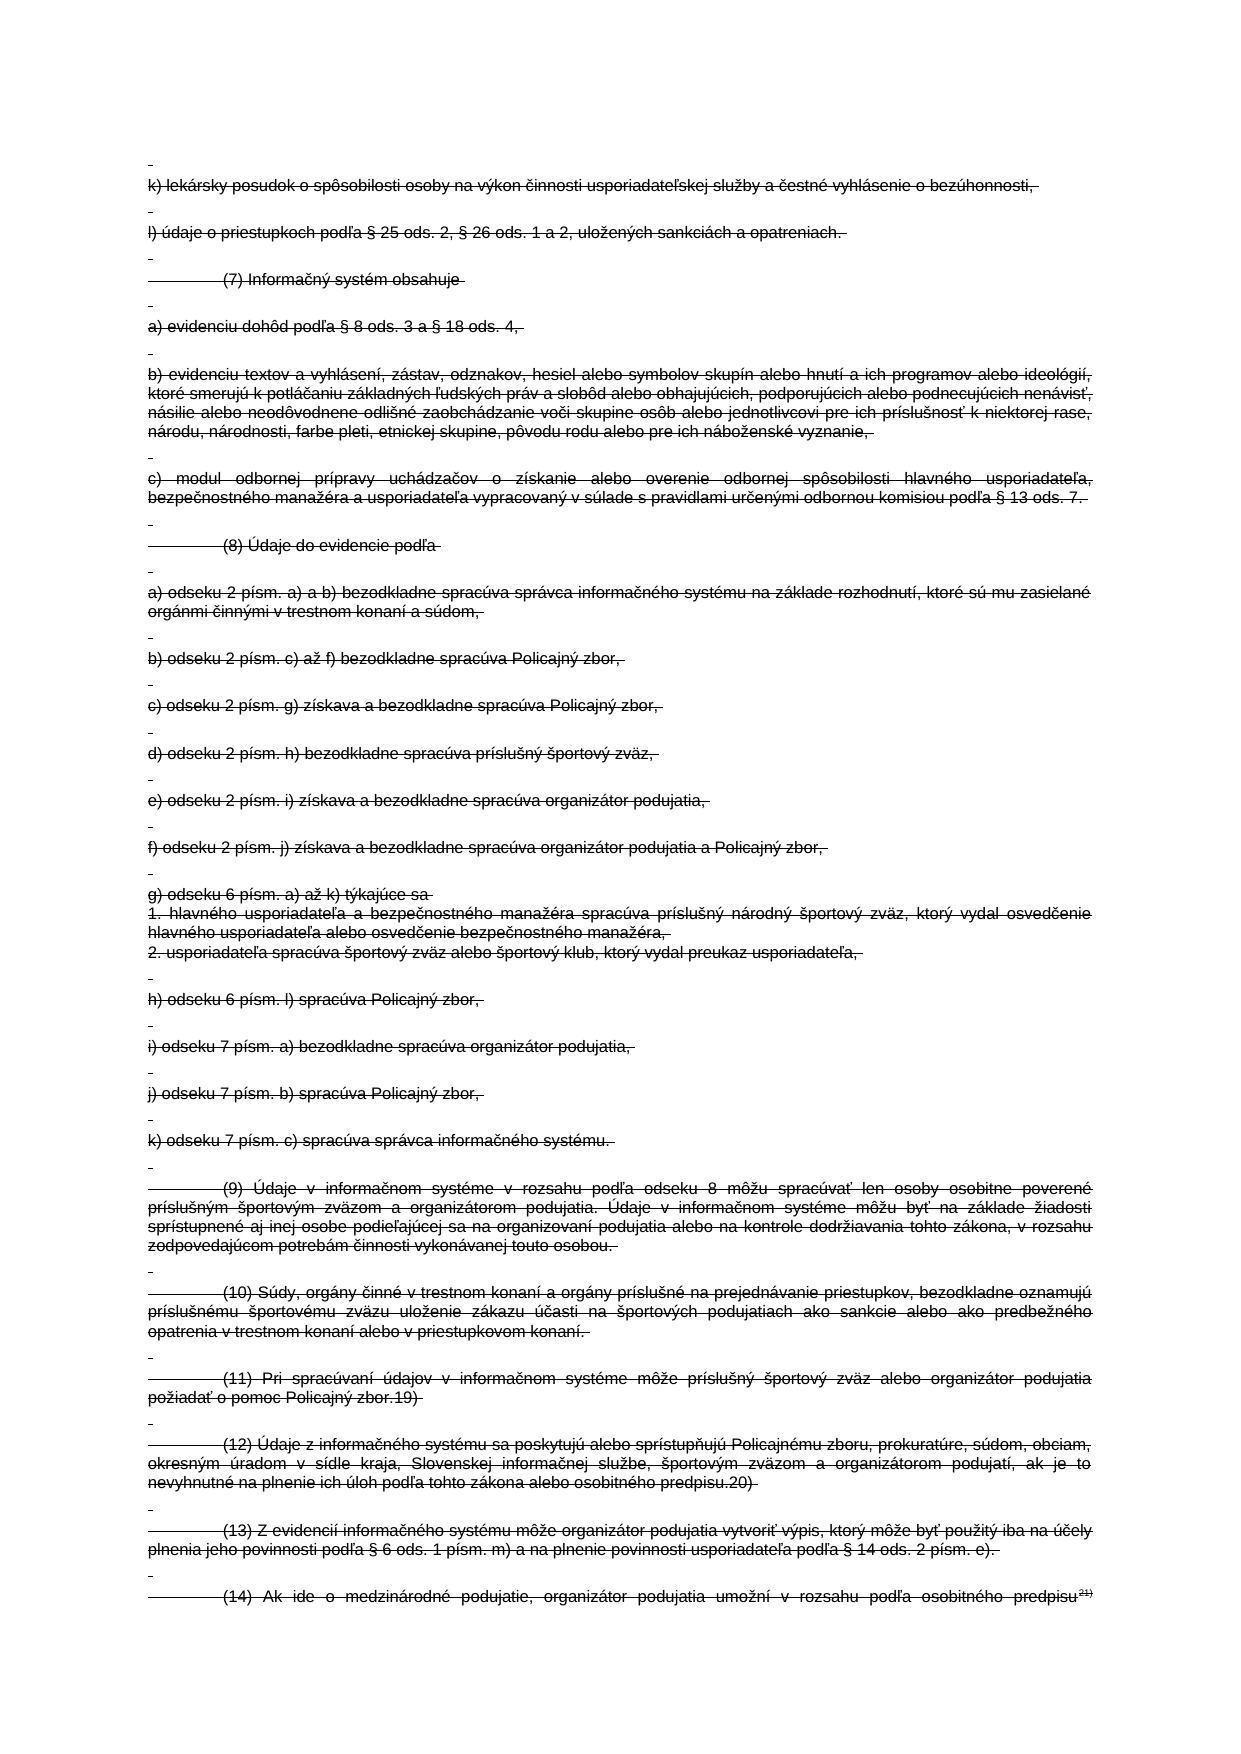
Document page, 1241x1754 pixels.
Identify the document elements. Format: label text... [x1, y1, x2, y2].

text a) evidenciu dohôd podľa § 8 ods. 3 a § 18 ods. 4, [148, 317, 1092, 336]
text (12) Údaje z informačného systému sa poskytujú alebo sprístupňujú Policajnému zboru, prokuratúre, súdom, obciam, okresným úradom v sídle kraja, Slovenskej informačnej službe, športovým zväzom a organizátorom podujatí, ak je to nevyhnutné na plnenie ich úloh podľa tohto zákona alebo osobitného predpisu.20) [148, 1435, 1092, 1492]
text g) odseku 6 písm. a) až k) týkajúce sa [148, 885, 1092, 904]
text i) odseku 7 písm. a) bezodkladne spracúva organizátor podujatia, [148, 1037, 1092, 1056]
text 1. hlavného usporiadateľa a bezpečnostného manažéra spracúva príslušný národný športový zväz, ktorý vydal osvedčenie hlavného usporiadateľa alebo osvedčenie bezpečnostného manažéra, [148, 916, 1092, 942]
text j) odseku 7 písm. b) spracúva Policajný zbor, [148, 1084, 1092, 1103]
text d) odseku 2 písm. h) bezodkladne spracúva príslušný športový zväz, [148, 743, 1092, 763]
text (10) Súdy, orgány činné v trestnom konaní a orgány príslušné na prejednávanie priestupkov, bezodkladne oznamujú príslušnému športovému zväzu uloženie zákazu účasti na športových podujatiach ako sankcie alebo ako predbežného opatrenia v trestnom konaní alebo v priestupkovom konaní. [148, 1295, 1092, 1313]
text (9) Údaje v informačnom systéme v rozsahu podľa odseku 8 môžu spracúvať len osoby osobitne poverené príslušným športovým zväzom a organizátorom podujatia. Údaje v informačnom systéme môžu byť na základe žiadosti sprístupnené aj inej osobe podieľajúcej sa na organizovaní podujatia alebo na kontrole dodržiavania tohto zákona, v rozsahu zodpovedajúcom potrebám činnosti vykonávanej touto osobou. [148, 1228, 1092, 1255]
text c) odseku 2 písm. g) získava a bezodkladne spracúva Policajný zbor, [148, 696, 1092, 715]
text k) odseku 7 písm. c) spracúva správca informačného systému. [148, 1131, 1092, 1150]
text a) odseku 2 písm. a) a b) bezodkladne spracúva správca informačného systému na základe rozhodnutí, ktoré sú mu zasielané orgánmi činnými v trestnom konaní a súdom, [148, 583, 1092, 621]
text (8) Údaje do evidencie podľa [148, 536, 1092, 555]
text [148, 1587, 1092, 1606]
text e) odseku 2 písm. i) získava a bezodkladne spracúva organizátor podujatia, [148, 791, 1092, 810]
text h) odseku 6 písm. l) spracúva Policajný zbor, [148, 990, 1092, 1009]
text (13) Z evidencií informačného systému môže organizátor podujatia vytvoriť výpis, ktorý môže byť použitý iba na účely plnenia jeho povinnosti podľa § 6 ods. 1 písm. m) a na plnenie povinnosti usporiadateľa podľa § 14 ods. 2 písm. e). [148, 1532, 1092, 1559]
text b) odseku 2 písm. c) až f) bezodkladne spracúva Policajný zbor, [148, 649, 1092, 668]
text (11) Pri spracúvaní údajov v informačnom systéme môže príslušný športový zväz alebo organizátor podujatia požiadať o pomoc Policajný zbor.19) [148, 1380, 1092, 1407]
text f) odseku 2 písm. j) získava a bezodkladne spracúva organizátor podujatia a Policajný zbor, [148, 838, 1092, 857]
text (10) Súdy, orgány činné v trestnom konaní a orgány príslušné na prejednávanie priestupkov, bezodkladne oznamujú príslušnému športovému zväzu uloženie zákazu účasti na športových podujatiach ako sankcie alebo ako predbežného opatrenia v trestnom konaní alebo v priestupkovom konaní. [148, 1314, 1092, 1341]
text 2. usporiadateľa spracúva športový zväz alebo športový klub, ktorý vydal preukaz usporiadateľa, [148, 942, 1092, 962]
text c) modul odbornej prípravy uchádzačov o získanie alebo overenie odbornej spôsobilosti hlavného usporiadateľa, bezpečnostného manažéra a usporiadateľa vypracovaný v súlade s pravidlami určenými odbornou komisiou podľa § 13 ods. 7. [148, 481, 1092, 507]
text (7) Informačný systém obsahuje [148, 270, 1092, 289]
text k) lekársky posudok o spôsobilosti osoby na výkon činnosti usporiadateľskej služby a čestné vyhlásenie o bezúhonnosti, [148, 176, 1092, 195]
text l) údaje o priestupkoch podľa § 25 ods. 2, § 26 ods. 1 a 2, uložených sankciách a opatreniach. [148, 223, 1092, 242]
